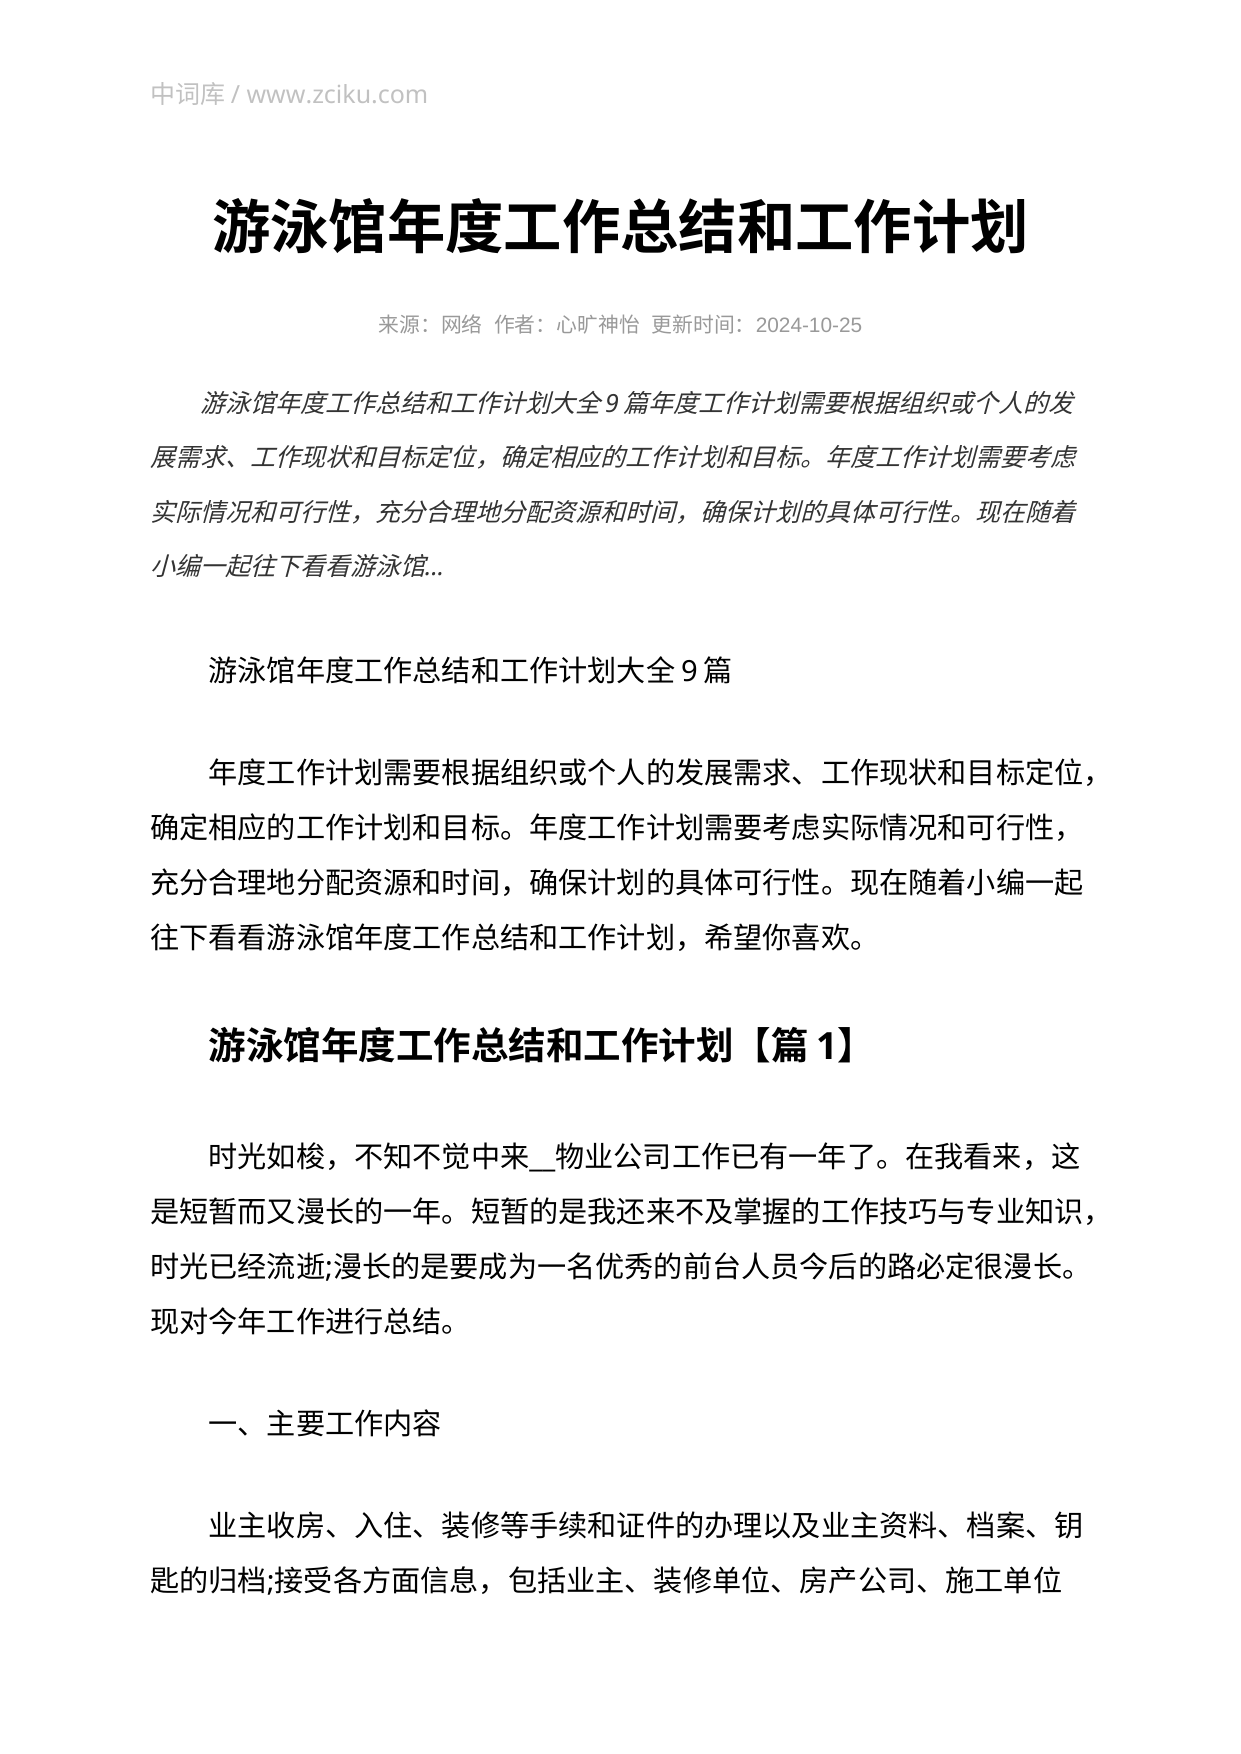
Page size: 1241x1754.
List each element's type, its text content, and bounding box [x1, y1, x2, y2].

text 游泳馆年度工作总结和工作计划大全9篇年度工作计划需要根据组织或个人的发展需求、工作现状和目标定位，确定相应的工作计划和目标。年度工作计划需要考虑实际情况和可行性，充分合理地分配资源和时间，确保计划的具体可行性。现在随着小编一起往下看看游泳馆... [150, 383, 1090, 583]
text 一、主要工作内容 [150, 1401, 1090, 1443]
text 来源：网络 作者：心旷神怡 更新时间：2024-10-25 [150, 313, 1090, 337]
subtitle 游泳馆年度工作总结和工作计划 [150, 181, 1090, 266]
text 游泳馆年度工作总结和工作计划【篇1】 [150, 1016, 1090, 1071]
text 时光如梭，不知不觉中来__物业公司工作已有一年了。在我看来，这是短暂而又漫长的一年。短暂的是我还来不及掌握的工作技巧与专业知识，时光已经流逝;漫长的是要成为一名优秀的前台人员今后的路必定很漫长。现对今年工作进行总结。 [150, 1134, 1090, 1341]
text 年度工作计划需要根据组织或个人的发展需求、工作现状和目标定位，确定相应的工作计划和目标。年度工作计划需要考虑实际情况和可行性，充分合理地分配资源和时间，确保计划的具体可行性。现在随着小编一起往下看看游泳馆年度工作总结和工作计划，希望你喜欢。 [150, 750, 1090, 957]
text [150, 1502, 1090, 1599]
text 游泳馆年度工作总结和工作计划大全9篇 [150, 648, 1090, 690]
